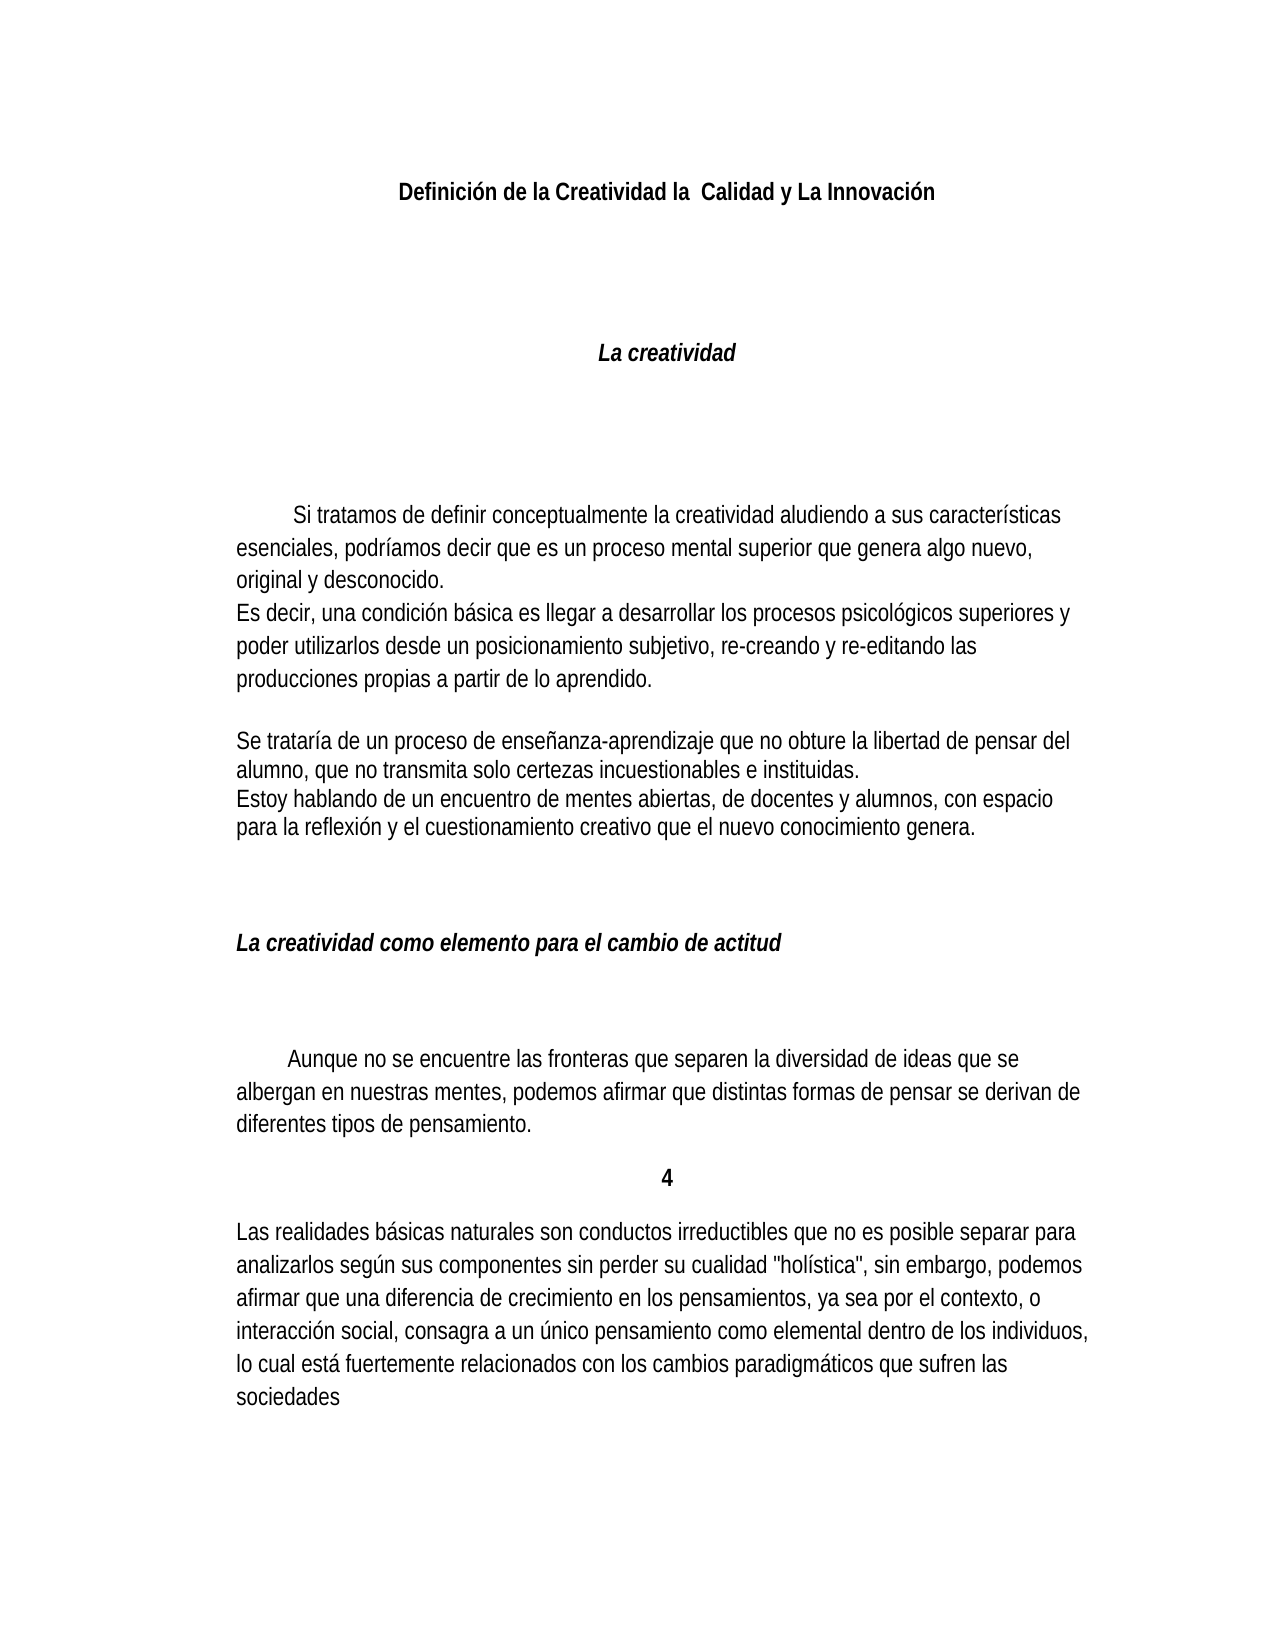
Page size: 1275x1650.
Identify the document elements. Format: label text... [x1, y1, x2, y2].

text La creatividad [236, 338, 1098, 367]
text Aunque no se encuentre las fronteras que separen la diversidad de ideas que se albergan en nuestras mentes, podemos afirmar que distintas formas de pensar se derivan de diferentes tipos de pensamiento. [236, 1043, 1098, 1138]
text Definición de la Creatividad la Calidad y La Innovación [236, 177, 1098, 206]
text Si tratamos de definir conceptualmente la creatividad aludiendo a sus características esenciales, podríamos decir que es un proceso mental superior que genera algo nuevo, original y desconocido. Es decir, una condición básica es llegar a desarrollar los procesos psicológicos superiores y poder utilizarlos desde un posicionamiento subjetivo, re-creando y re-editando las producciones propias a partir de lo aprendido. [236, 500, 1098, 693]
text Las realidades básicas naturales son conductos irreductibles que no es posible separar para analizarlos según sus componentes sin perder su cualidad "holística", sin embargo, podemos afirmar que una diferencia de crecimiento en los pensamientos, ya sea por el contexto, o interacción social, consagra a un único pensamiento como elemental dentro de los individuos, lo cual está fuertemente relacionados con los cambios paradigmáticos que sufren las sociedades [236, 1217, 1098, 1410]
text La creatividad como elemento para el cambio de actitud [236, 928, 1098, 957]
text Se trataría de un proceso de enseñanza-aprendizaje que no obture la libertad de pensar del alumno, que no transmita solo certezas incuestionables e instituidas. Estoy hablando de un encuentro de mentes abiertas, de docentes y alumnos, con espacio para la reflexión y el cuestionamiento creativo que el nuevo conocimiento genera. [236, 726, 1098, 841]
text 4 [236, 1163, 1098, 1192]
